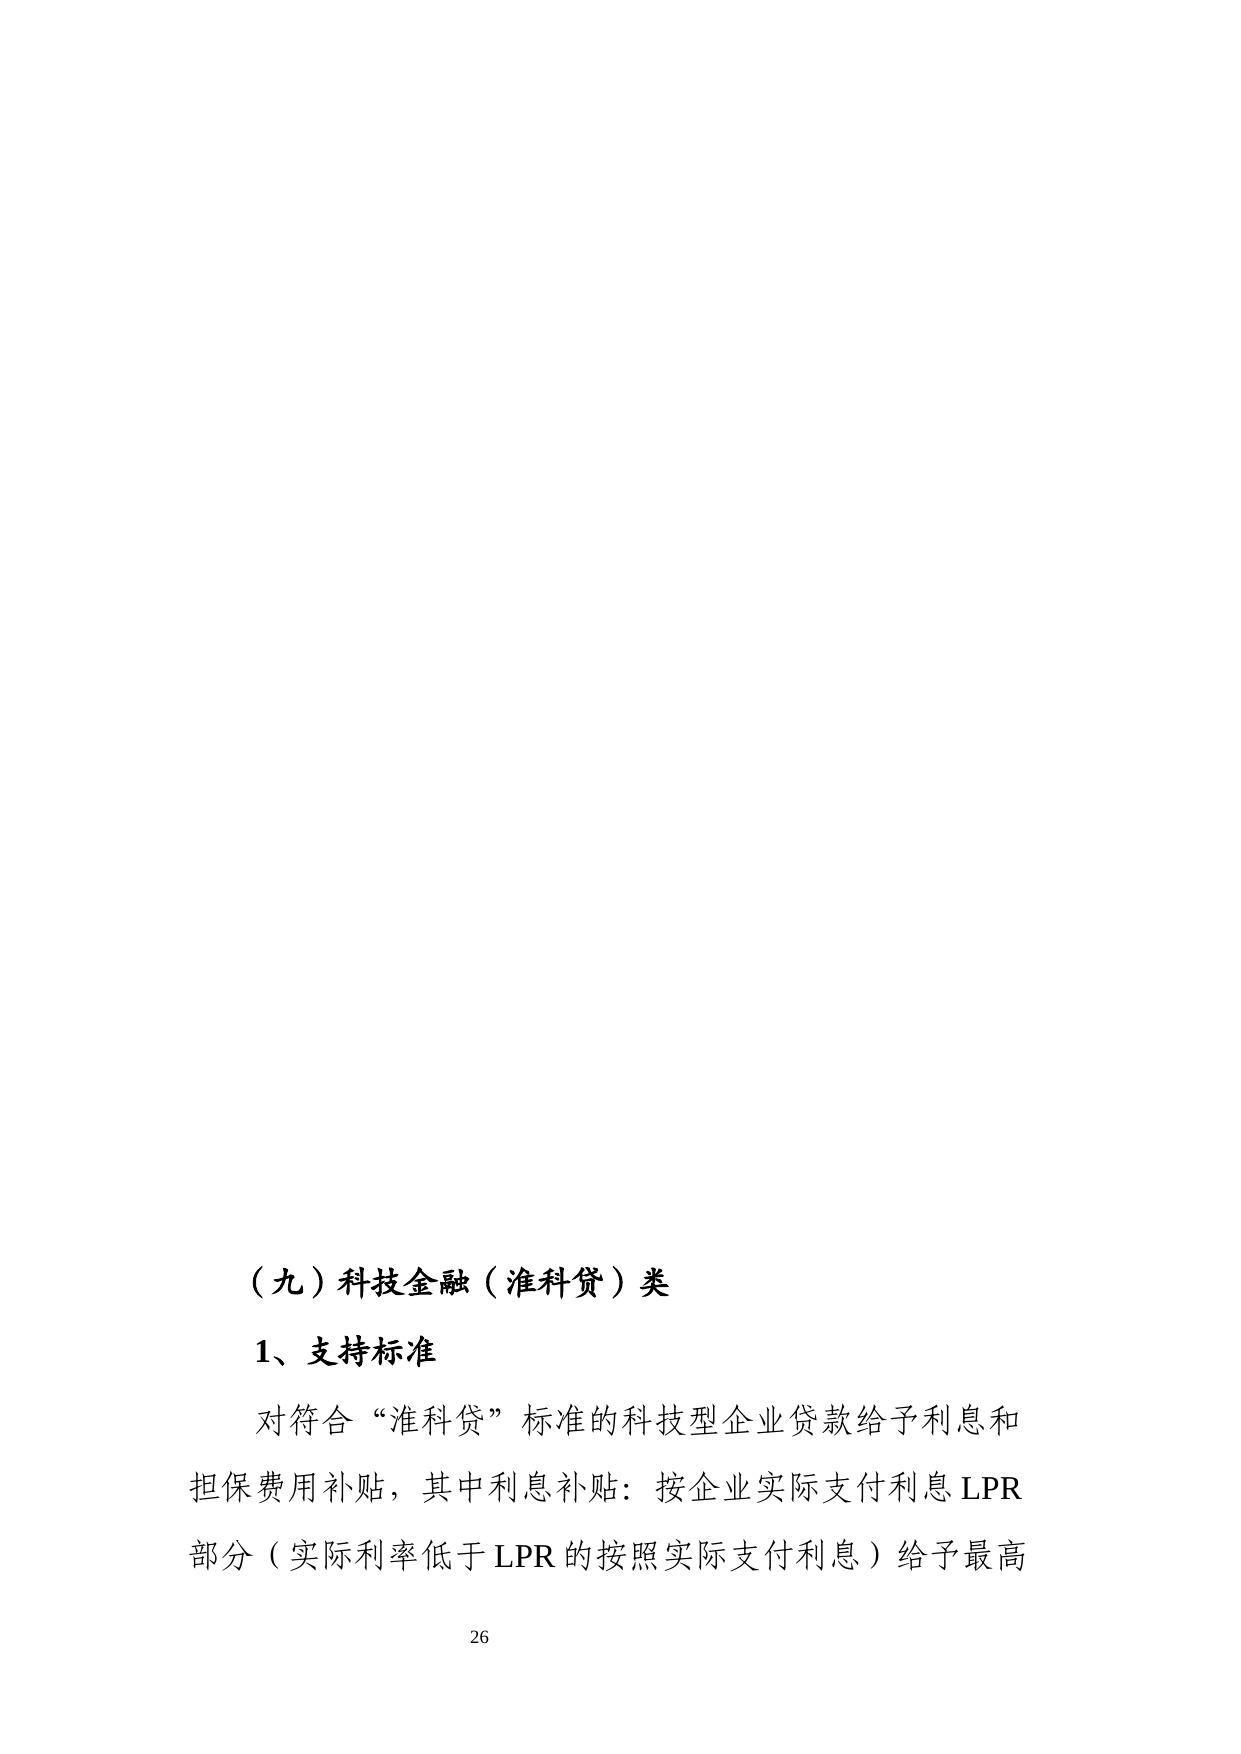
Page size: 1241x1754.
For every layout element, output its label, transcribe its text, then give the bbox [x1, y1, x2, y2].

text （九）科技金融（淮科贷）类 [187, 1249, 1053, 1317]
text 1、支持标准 [187, 1317, 1053, 1385]
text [187, 1385, 1053, 1588]
